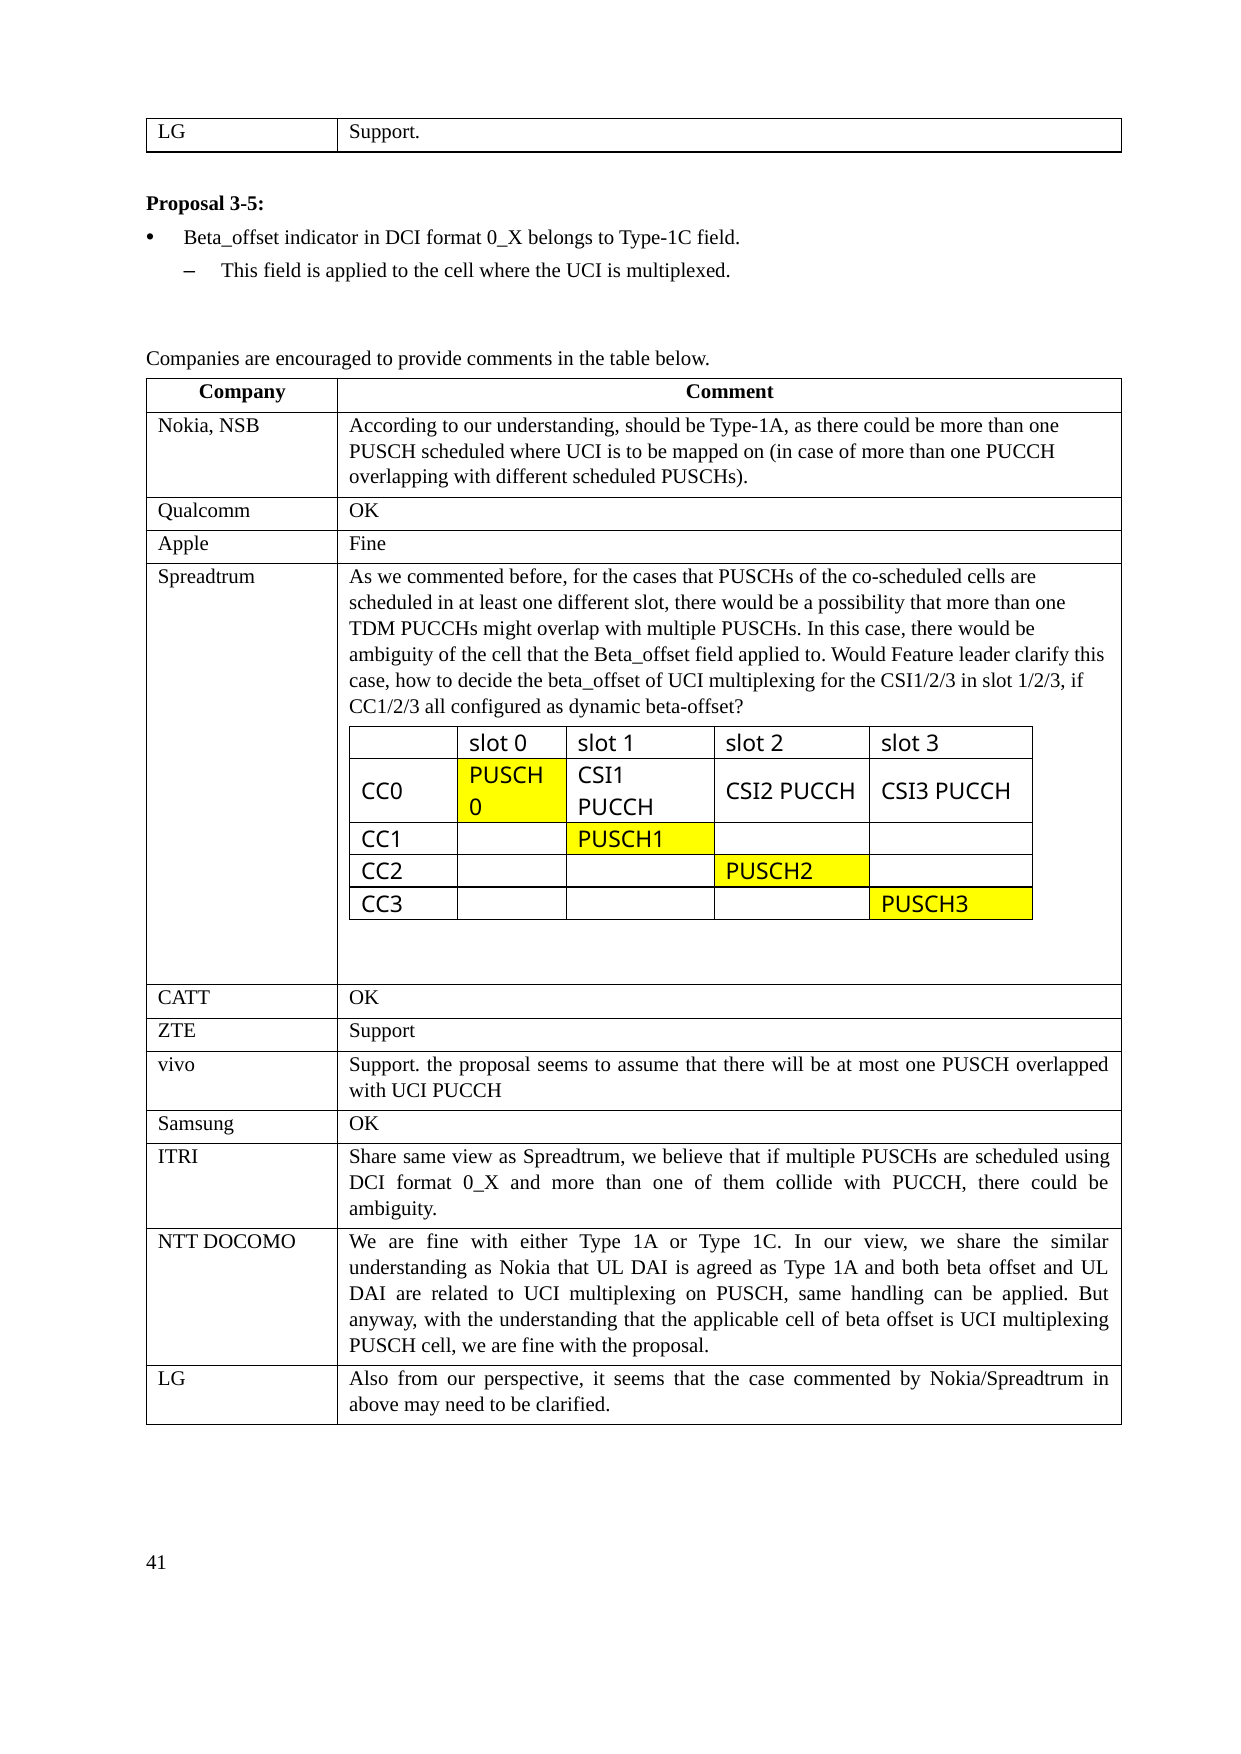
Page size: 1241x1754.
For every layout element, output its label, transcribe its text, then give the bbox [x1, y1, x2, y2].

list Beta_offset indicator in DCI format 0_X belongs to Type-1C field. [146, 223, 1122, 249]
table_cell According to our understanding, should be Type-1A, as there could be more than one PUSCH scheduled where UCI is to be mapped on (in case of more than one PUCCH overlapping with different scheduled PUSCHs). [338, 413, 1121, 497]
table_cell ITRI [147, 1144, 337, 1228]
table_cell NTT DOCOMO [147, 1229, 337, 1365]
table_cell Fine [338, 531, 1121, 563]
subtitle Proposal 3-5: [146, 191, 1122, 215]
table_cell Support [338, 1019, 1121, 1051]
text Companies are encouraged to provide comments in the table below. [146, 346, 1122, 370]
table_cell Support. [338, 119, 1121, 151]
table_cell Samsung [147, 1111, 337, 1143]
table_cell LG [147, 119, 337, 151]
table_cell OK [338, 1111, 1121, 1143]
table_cell Spreadtrum [147, 564, 337, 984]
table_cell Apple [147, 531, 337, 563]
table_cell Nokia, NSB [147, 413, 337, 497]
table_cell Also from our perspective, it seems that the case commented by Nokia/Spreadtrum in above may need to be clarified. [338, 1366, 1121, 1424]
table_cell OK [338, 985, 1121, 1017]
table_cell ZTE [147, 1019, 337, 1051]
table_cell OK [338, 498, 1121, 530]
table_cell As we commented before, for the cases that PUSCHs of the co-scheduled cells are scheduled in at least one different slot, there would be a possibility that more than one TDM PUCCHs might overlap with multiple PUSCHs. In this case, there would be ambiguity of the cell that the Beta_offset field applied to. Would Feature leader clarify this case, how to decide the beta_offset of UCI multiplexing for the CSI1/2/3 in slot 1/2/3, if CC1/2/3 all configured as dynamic beta-offset? [338, 564, 1121, 984]
table_header Comment [338, 379, 1121, 412]
table_cell vivo [147, 1052, 337, 1110]
table_cell CATT [147, 985, 337, 1017]
table_cell We are fine with either Type 1A or Type 1C. In our view, we share the similar understanding as Nokia that UL DAI is agreed as Type 1A and both beta offset and UL DAI are related to UCI multiplexing on PUSCH, same handling can be applied. But anyway, with the understanding that the applicable cell of beta offset is UCI multiplexing PUSCH cell, we are fine with the proposal. [338, 1229, 1121, 1365]
table_header Company [147, 379, 337, 412]
table_cell Qualcomm [147, 498, 337, 530]
table_cell Share same view as Spreadtrum, we believe that if multiple PUSCHs are scheduled using DCI format 0_X and more than one of them collide with PUCCH, there could be ambiguity. [338, 1144, 1121, 1228]
table_cell LG [147, 1366, 337, 1424]
table_cell Support. the proposal seems to assume that there will be at most one PUSCH overlapped with UCI PUCCH [338, 1052, 1121, 1110]
list This field is applied to the cell where the UCI is multiplexed. [183, 258, 1122, 282]
